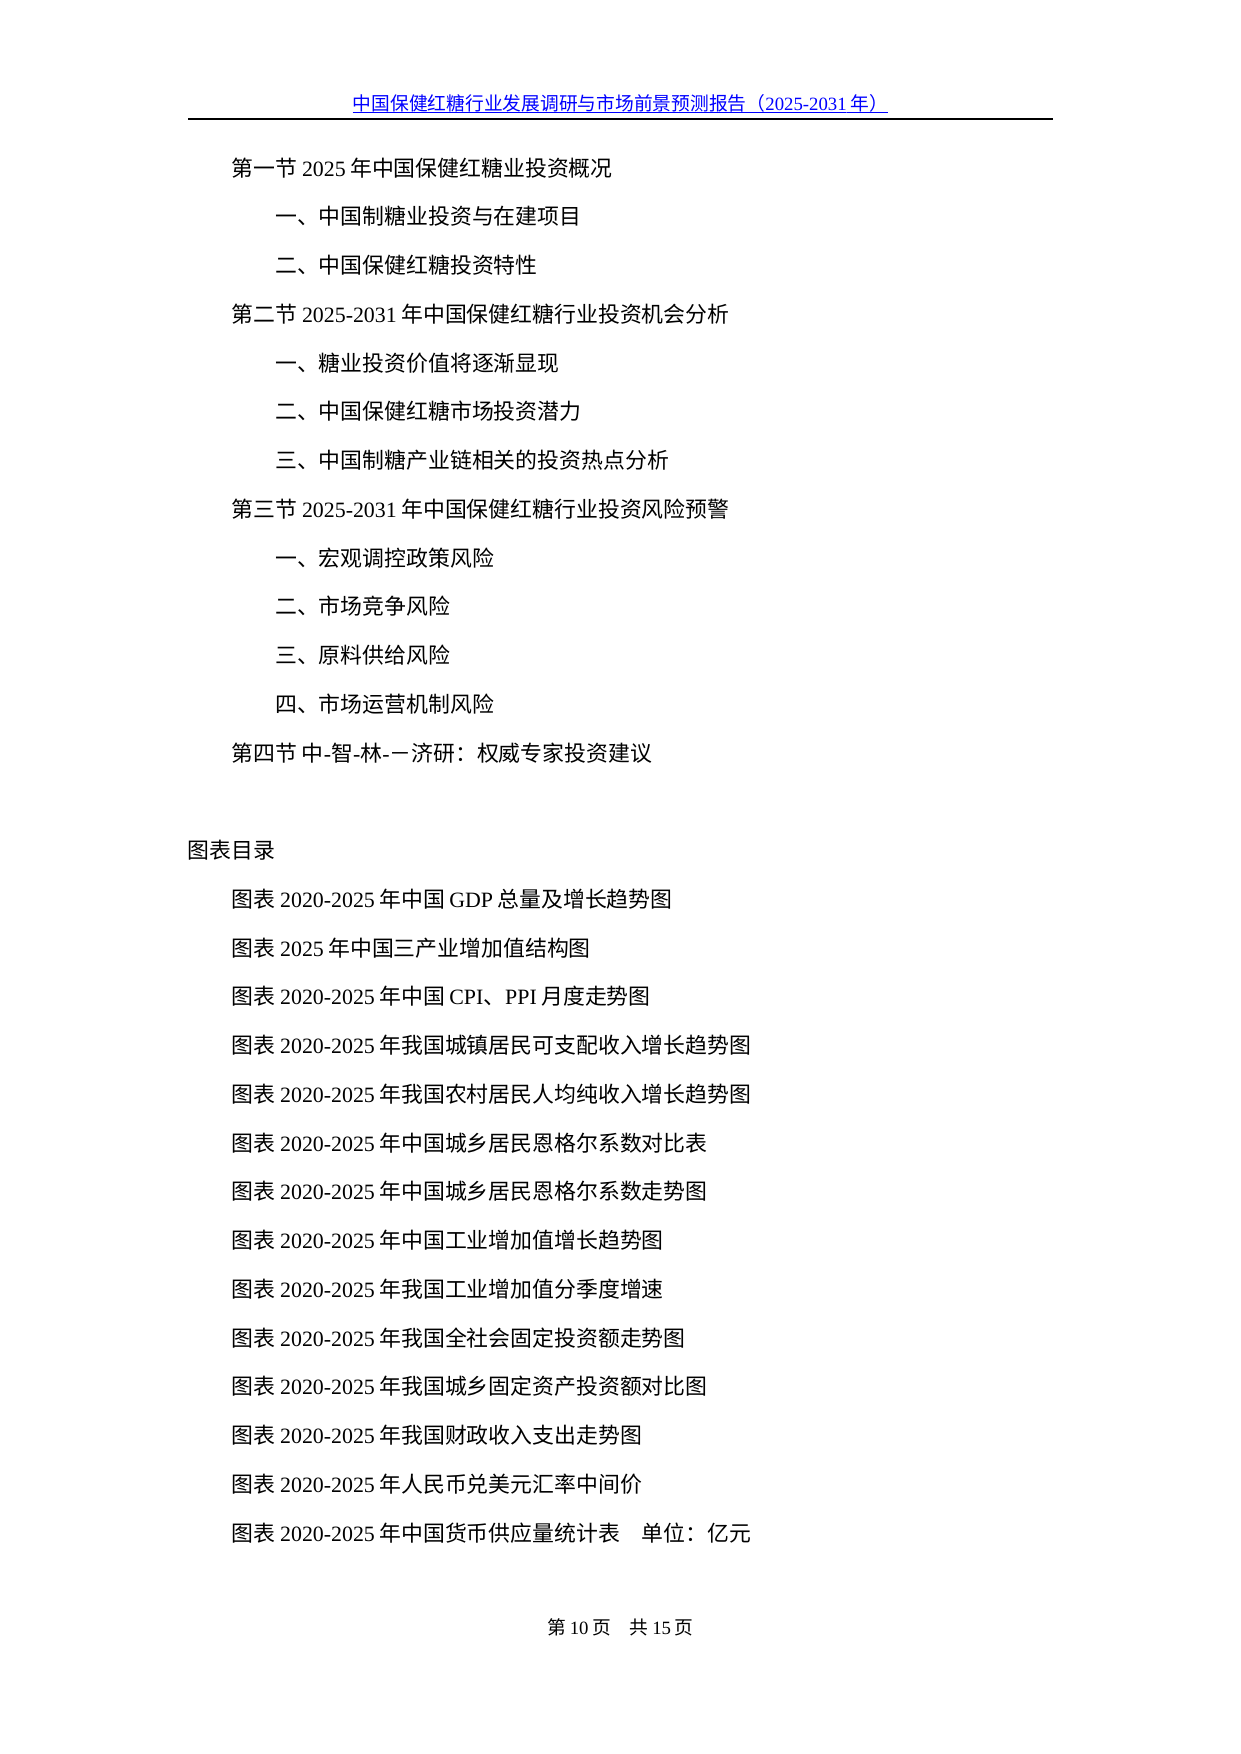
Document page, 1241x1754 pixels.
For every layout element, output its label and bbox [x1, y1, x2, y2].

text [187, 150, 1053, 1548]
